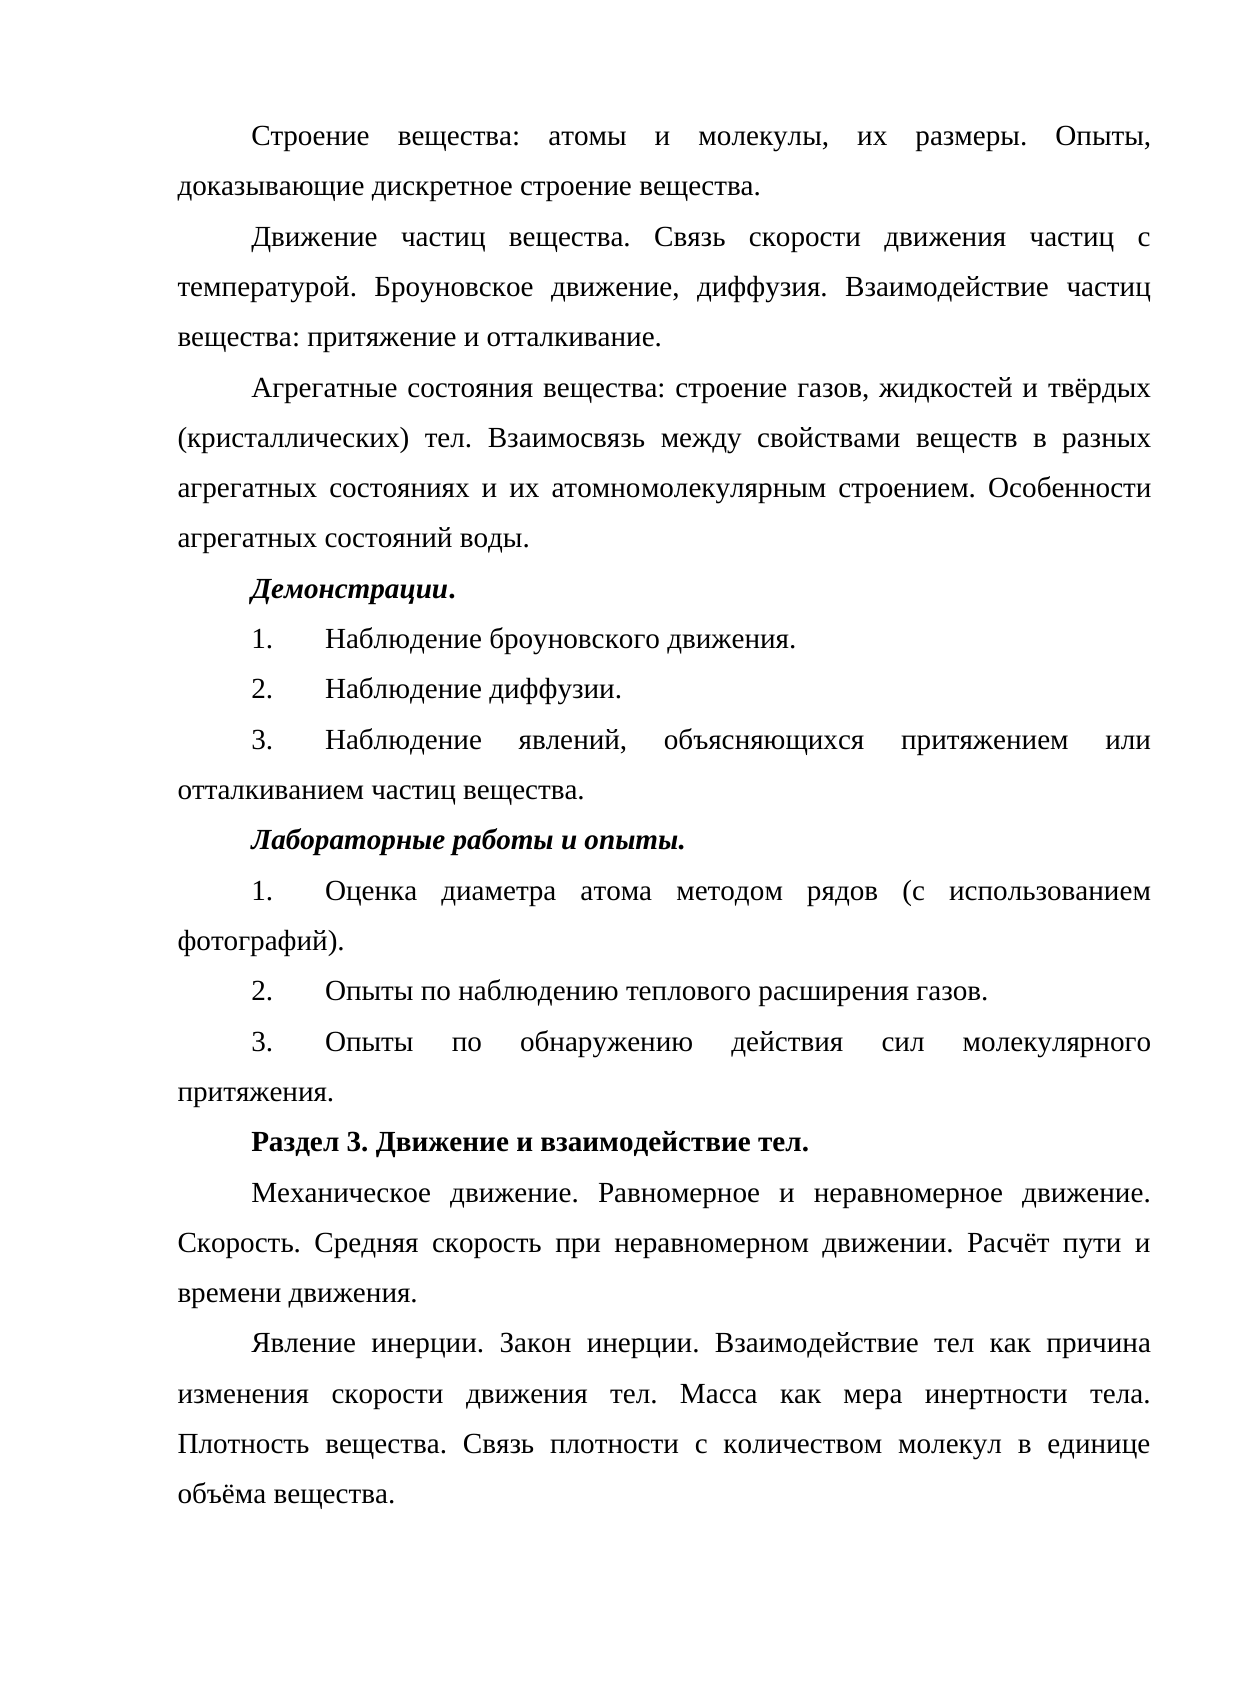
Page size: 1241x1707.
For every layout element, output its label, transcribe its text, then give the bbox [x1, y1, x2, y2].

text Демонстрации. [177, 571, 1152, 604]
list Наблюдение диффузии. [177, 672, 1152, 705]
text Движение частиц вещества. Связь скорости движения частиц с температурой. Броуновское движение, диффузия. Взаимодействие частиц вещества: притяжение и отталкивание. [177, 219, 1152, 353]
text Лабораторные работы и опыты. [177, 822, 1152, 856]
list Опыты по наблюдению теплового расширения газов. [177, 973, 1152, 1007]
list Наблюдение явлений, объясняющихся притяжением или отталкиванием частиц вещества. [177, 722, 1152, 806]
list Наблюдение броуновского движения. [177, 621, 1152, 655]
text Раздел 3. Движение и взаимодействие тел. [177, 1124, 1152, 1158]
text Явление инерции. Закон инерции. Взаимодействие тел как причина изменения скорости движения тел. Масса как мера инертности тела. Плотность вещества. Связь плотности с количеством молекул в единице объёма вещества. [177, 1326, 1152, 1510]
list Опыты по обнаружению действия сил молекулярного притяжения. [177, 1024, 1152, 1108]
text Строение вещества: атомы и молекулы, их размеры. Опыты, доказывающие дискретное строение вещества. [177, 118, 1152, 202]
text Механическое движение. Равномерное и неравномерное движение. Скорость. Средняя скорость при неравномерном движении. Расчёт пути и времени движения. [177, 1175, 1152, 1309]
text Агрегатные состояния вещества: строение газов, жидкостей и твёрдых (кристаллических) тел. Взаимосвязь между свойствами веществ в разных агрегатных состояниях и их атомно­молекулярным строением. Особенности агрегатных состояний воды. [177, 370, 1152, 554]
list Оценка диаметра атома методом рядов (с использованием фотографий). [177, 873, 1152, 957]
